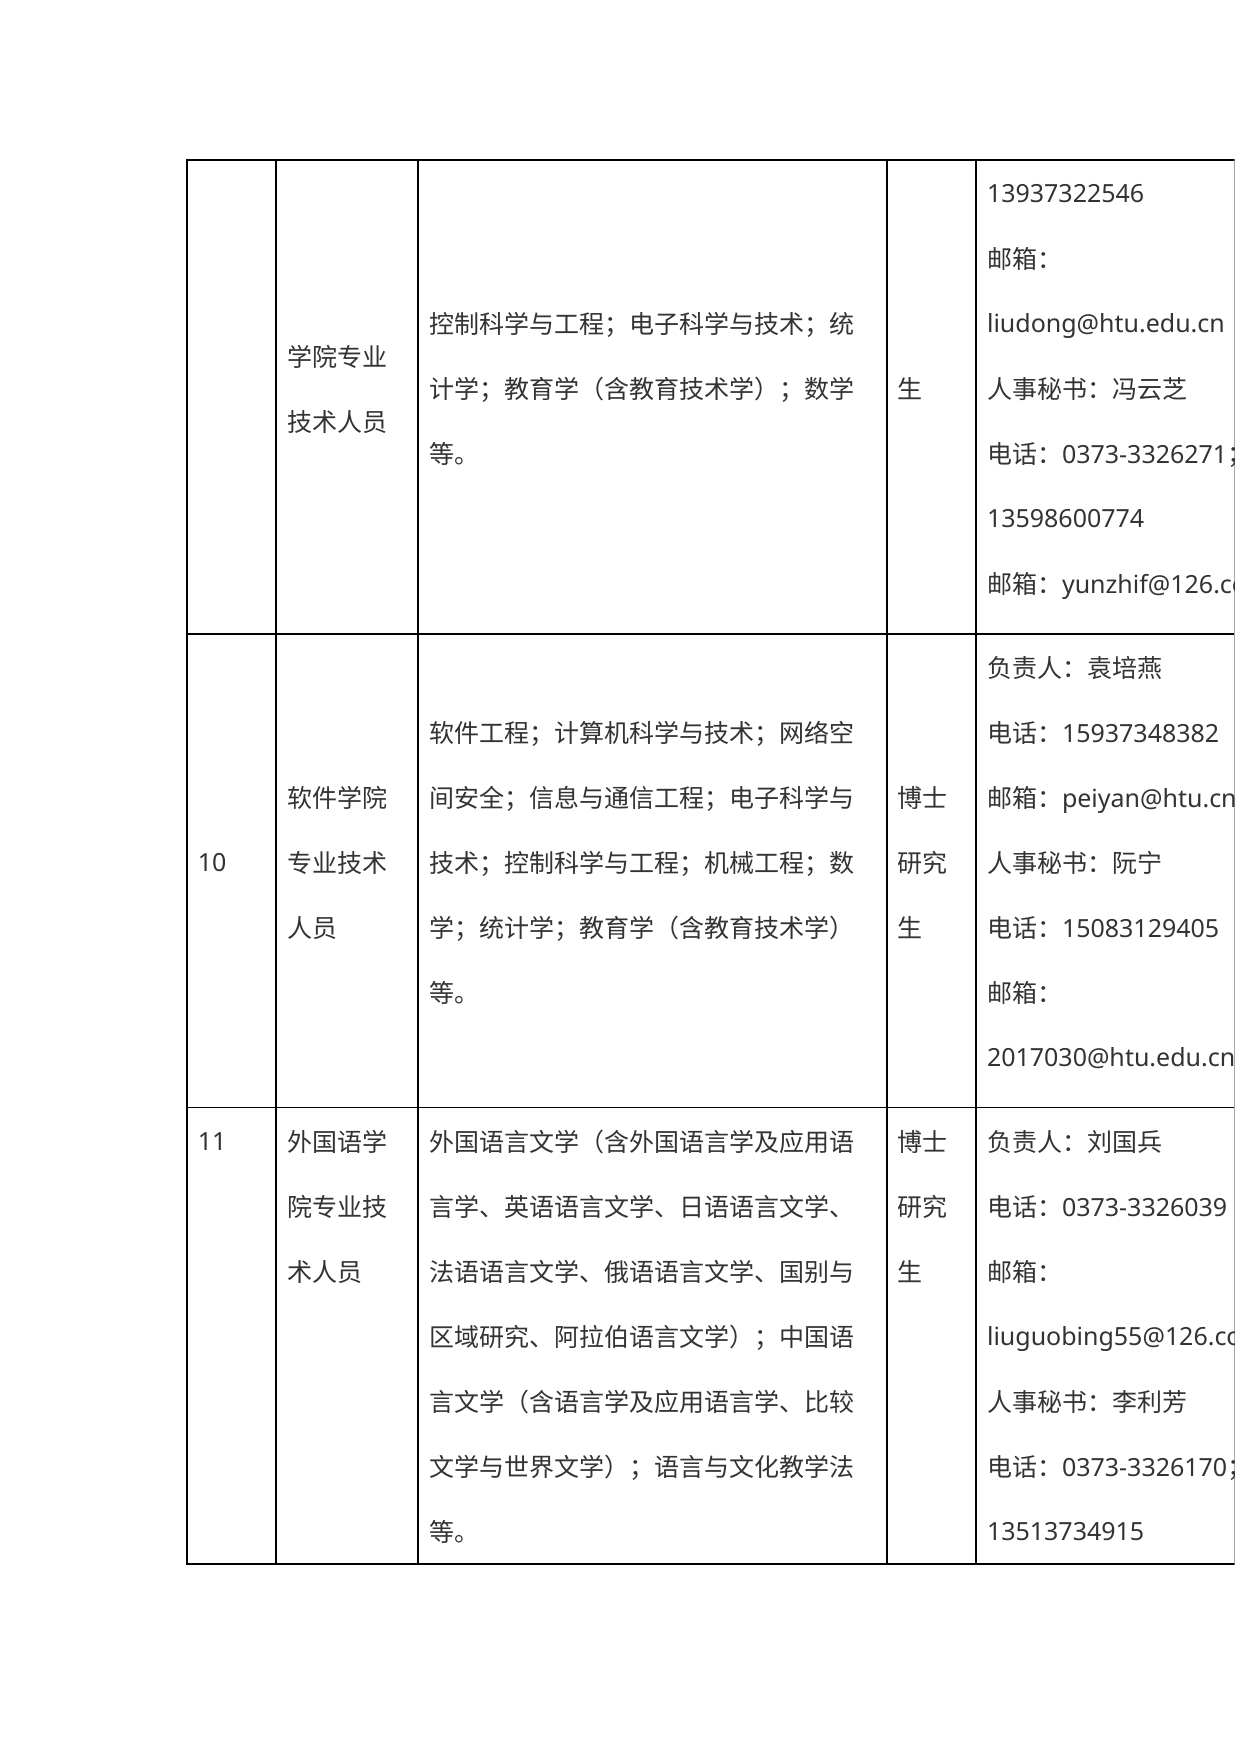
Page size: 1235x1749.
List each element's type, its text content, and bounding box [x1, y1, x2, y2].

table_cell 负责人：袁培燕 电话：15937348382 邮箱：peiyan@htu.cn 人事秘书：阮宁 电话：15083129405 邮箱：2017030@htu.edu.cn [977, 635, 1234, 1107]
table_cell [419, 161, 886, 633]
table_cell 10 [188, 635, 275, 1107]
table_cell 外国语学院专业技术人员 [277, 1108, 417, 1563]
table_cell 博士研究生 [888, 635, 975, 1107]
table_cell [977, 1108, 1234, 1563]
table_cell 软件学院专业技术人员 [277, 635, 417, 1107]
table_cell 博士研究生 [888, 1108, 975, 1563]
table_cell 博士研究生 [888, 161, 975, 633]
table_cell 计算机与信息工程学院专业技术人员 [277, 161, 417, 633]
table_cell 9 [188, 161, 275, 633]
table_cell 11 [188, 1108, 275, 1563]
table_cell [977, 161, 1234, 633]
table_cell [419, 1108, 886, 1563]
table_cell 软件工程；计算机科学与技术；网络空间安全；信息与通信工程；电子科学与技术；控制科学与工程；机械工程；数学；统计学；教育学（含教育技术学）等。 [419, 635, 886, 1107]
